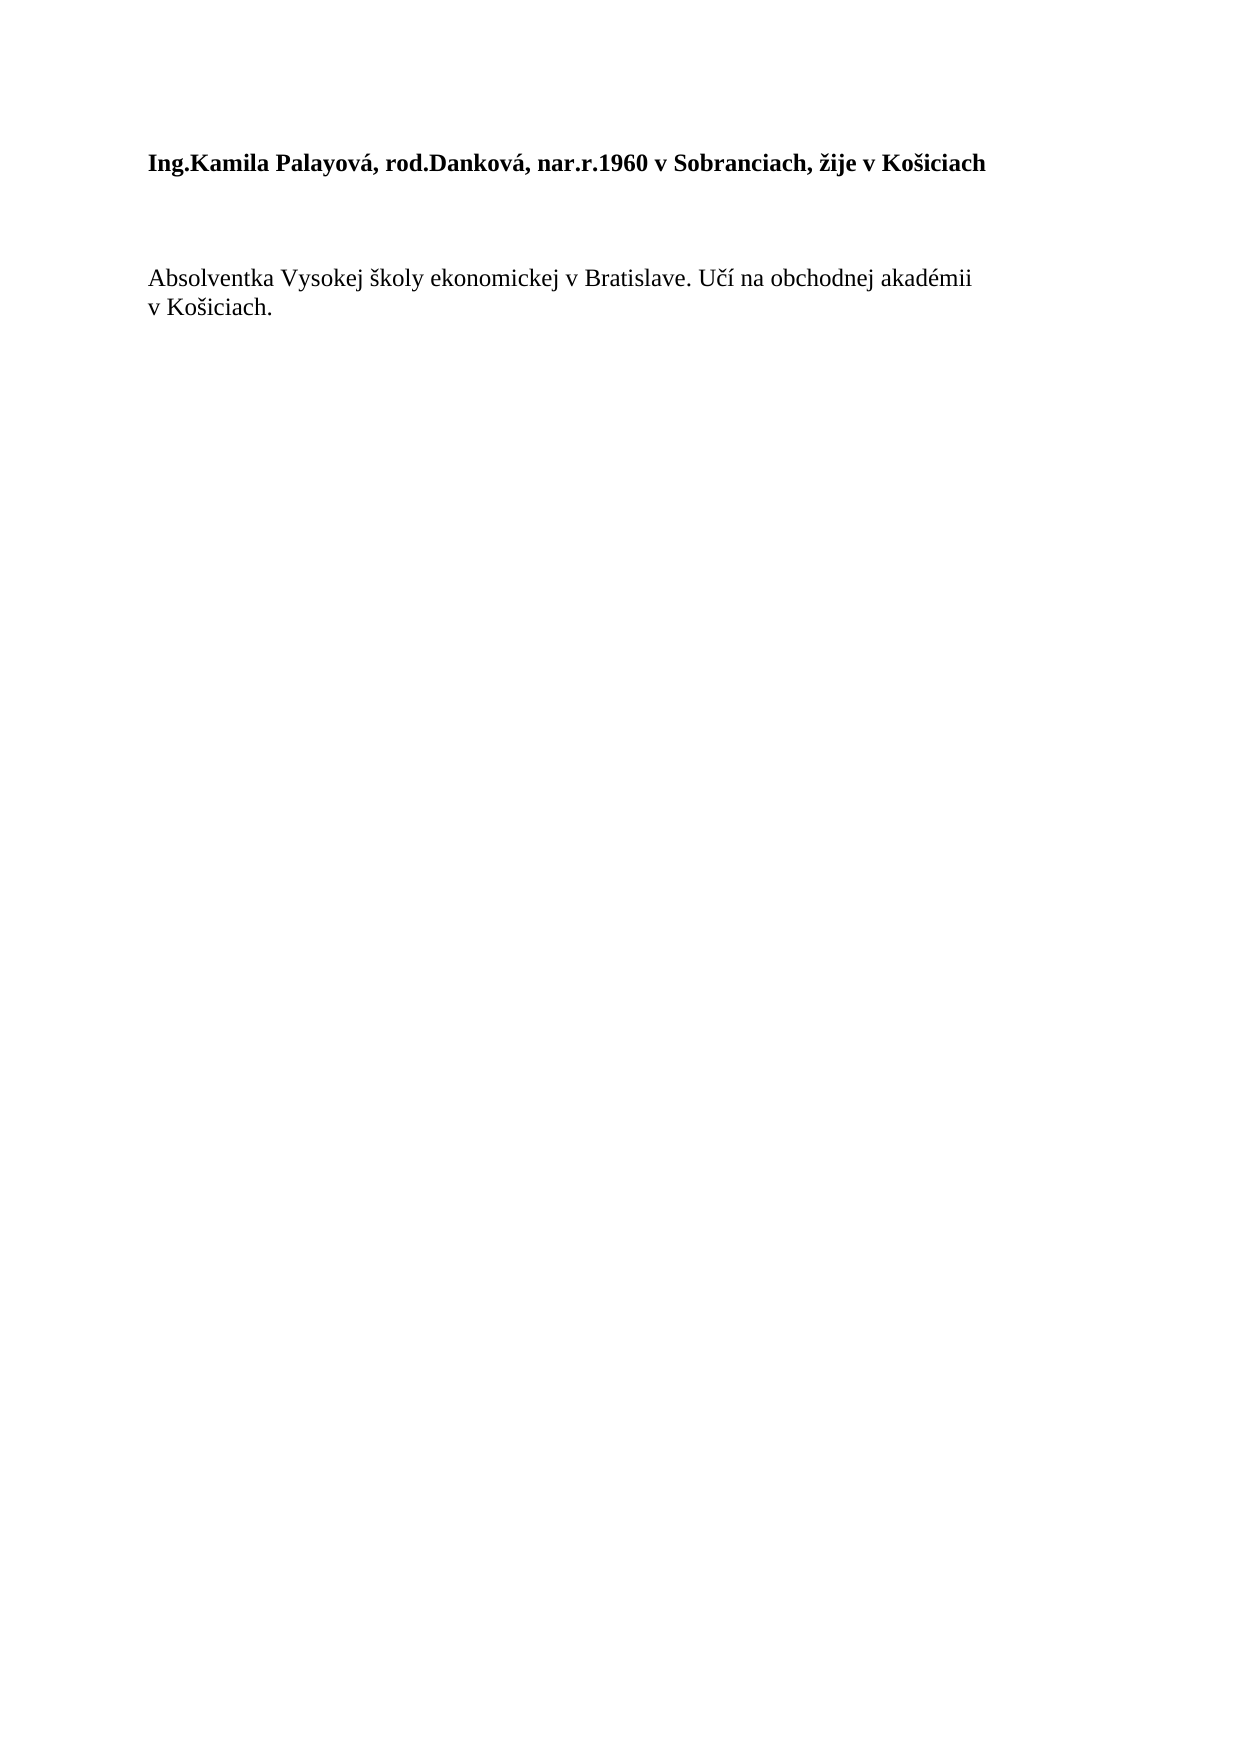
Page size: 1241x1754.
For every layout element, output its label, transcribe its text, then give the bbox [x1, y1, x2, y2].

text Absolventka Vysokej školy ekonomickej v Bratislave. Učí na obchodnej akadémii v Košiciach. [148, 263, 1093, 321]
text Ing.Kamila Palayová, rod.Danková, nar.r.1960 v Sobranciach, žije v Košiciach [148, 148, 1093, 176]
